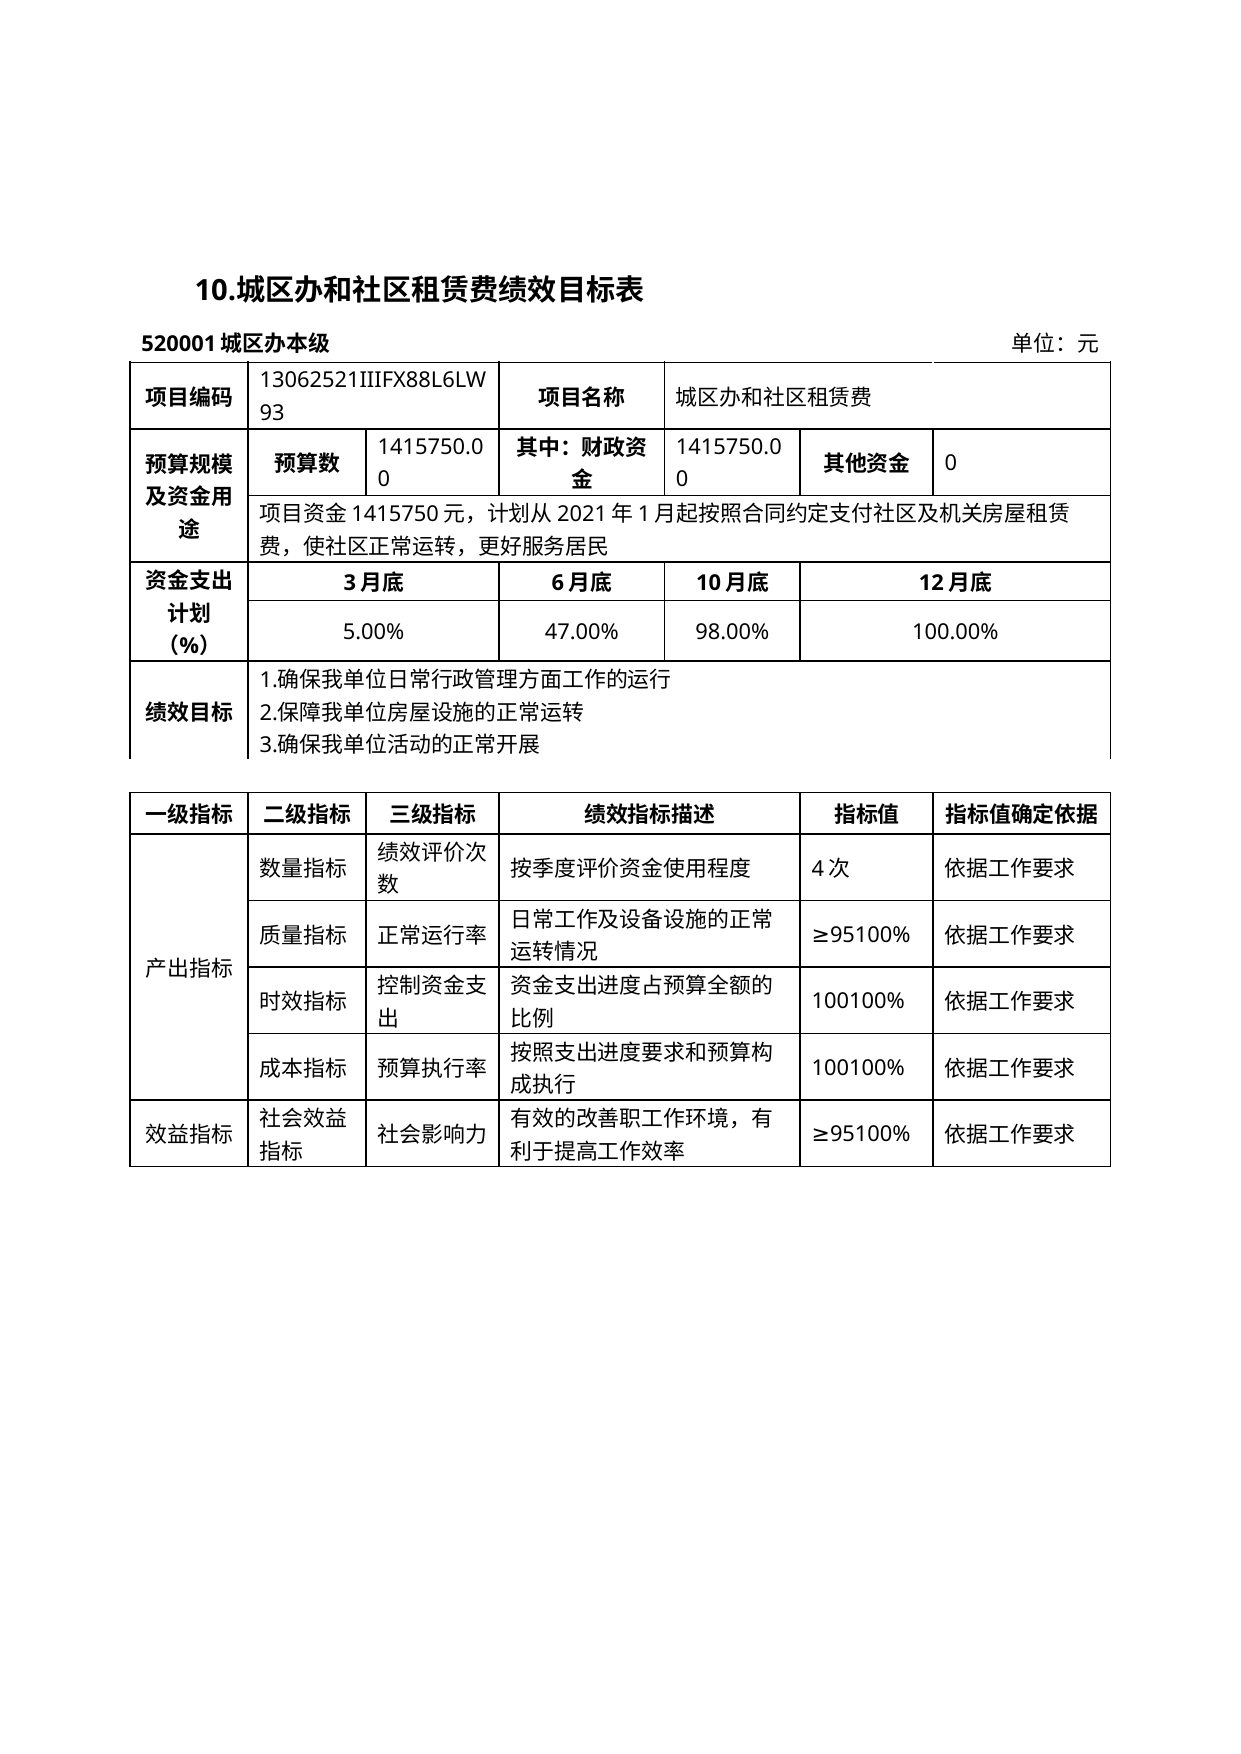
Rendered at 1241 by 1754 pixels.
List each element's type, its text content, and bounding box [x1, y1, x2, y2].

table_cell 社会影响力 [367, 1101, 498, 1166]
table_cell 正常运行率 [367, 901, 498, 966]
table_cell 3月底 [249, 563, 498, 599]
table_cell 日常工作及设备设施的正常运转情况 [500, 901, 799, 966]
table_cell 成本指标 [249, 1034, 365, 1099]
table_cell 其中：财政资金 [500, 430, 664, 494]
table_cell 其他资金 [801, 430, 932, 494]
table_cell 项目编码 [131, 363, 247, 428]
table_cell 预算执行率 [367, 1034, 498, 1099]
table_cell 质量指标 [249, 901, 365, 966]
table_cell 10月底 [665, 563, 799, 599]
table_cell 4次 [801, 835, 932, 899]
table_cell 控制资金支出 [367, 968, 498, 1033]
table_header 指标值 [801, 793, 932, 833]
table_header 一级指标 [131, 793, 247, 833]
table_cell 资金支出进度占预算全额的比例 [500, 968, 799, 1033]
table_cell 依据工作要求 [934, 835, 1110, 899]
text 10.城区办和社区租赁费绩效目标表 [136, 255, 1104, 320]
table_cell 100.00% [801, 601, 1110, 660]
table_cell 6月底 [500, 563, 664, 599]
table_cell 社会效益指标 [249, 1101, 365, 1166]
table_cell 城区办和社区租赁费 [665, 363, 1110, 428]
table_header 指标值确定依据 [934, 793, 1110, 833]
table_cell 5.00% [249, 601, 498, 660]
table_cell 1415750.00 [367, 430, 498, 494]
table_cell 依据工作要求 [934, 968, 1110, 1033]
table_cell 产出指标 [131, 835, 247, 1099]
table_cell 预算规模及资金用途 [131, 430, 247, 561]
table_cell 绩效评价次数 [367, 835, 498, 899]
table_cell 按季度评价资金使用程度 [500, 835, 799, 899]
table_cell 时效指标 [249, 968, 365, 1033]
table_cell 1415750.00 [665, 430, 799, 494]
table_header 520001城区办本级 [131, 322, 932, 361]
table_cell 13062521IIIFX88L6LW93 [249, 363, 498, 428]
table_cell 按照支出进度要求和预算构成执行 [500, 1034, 799, 1099]
table_cell 资金支出计划（%） [131, 563, 247, 660]
table_cell 有效的改善职工作环境，有利于提高工作效率 [500, 1101, 799, 1166]
table_cell 100100% [801, 968, 932, 1033]
table_cell ≥95100% [801, 1101, 932, 1166]
table_cell 项目名称 [500, 363, 664, 428]
table_header 三级指标 [367, 793, 498, 833]
table_cell 100100% [801, 1034, 932, 1099]
table_cell 47.00% [500, 601, 664, 660]
table_cell 依据工作要求 [934, 1101, 1110, 1166]
table_cell 98.00% [665, 601, 799, 660]
table_cell 效益指标 [131, 1101, 247, 1166]
table_header 二级指标 [249, 793, 365, 833]
table_cell 0 [934, 430, 1110, 494]
table_cell 依据工作要求 [934, 901, 1110, 966]
table_cell 数量指标 [249, 835, 365, 899]
table_cell 项目资金1415750元，计划从2021年1月起按照合同约定支付社区及机关房屋租赁费，使社区正常运转，更好服务居民 [249, 496, 1110, 561]
table_cell 预算数 [249, 430, 365, 494]
table_cell ≥95100% [801, 901, 932, 966]
table_header 绩效指标描述 [500, 793, 799, 833]
table_cell 1.确保我单位日常行政管理方面工作的运行 2.保障我单位房屋设施的正常运转 3.确保我单位活动的正常开展 [249, 662, 1110, 759]
table_cell 依据工作要求 [934, 1034, 1110, 1099]
table_cell 12月底 [801, 563, 1110, 599]
table_header 单位：元 [934, 322, 1110, 361]
table_cell 绩效目标 [131, 662, 247, 759]
